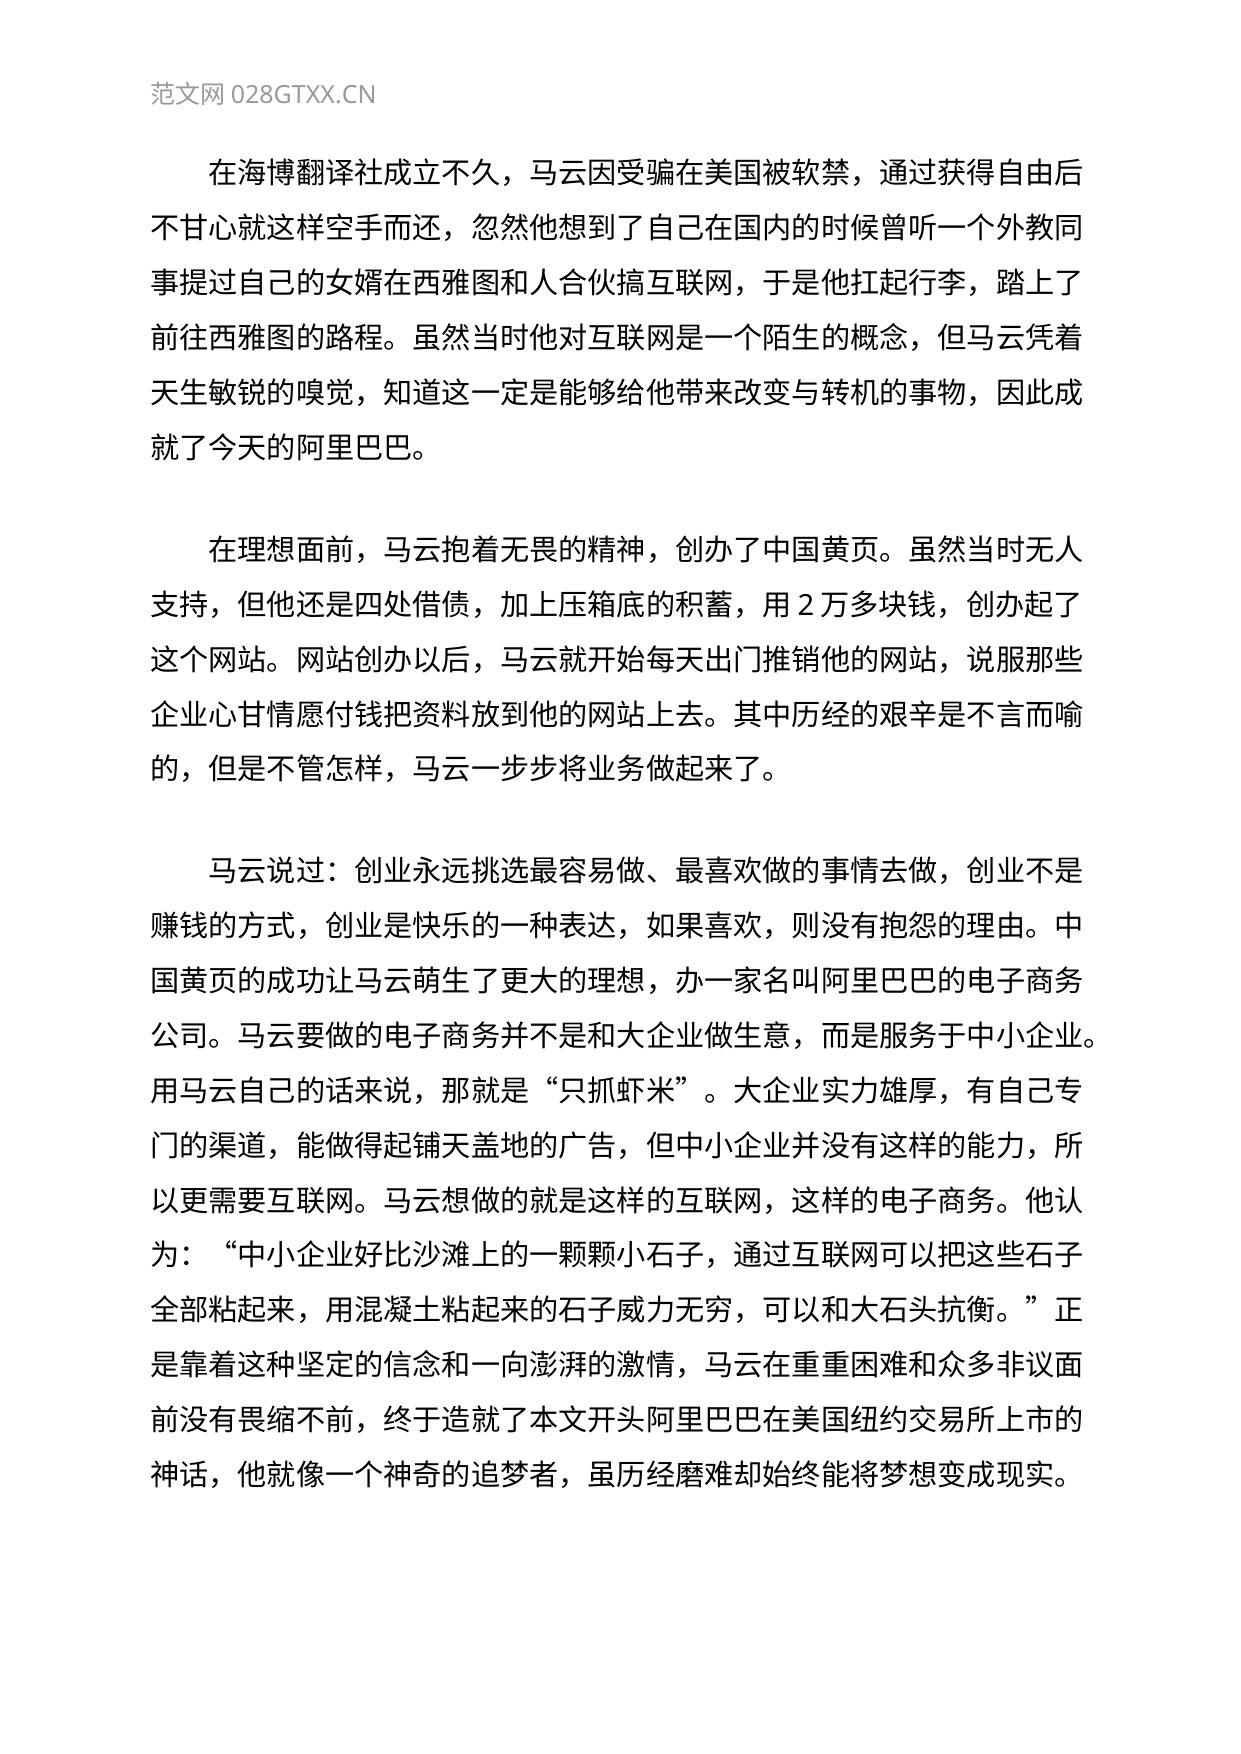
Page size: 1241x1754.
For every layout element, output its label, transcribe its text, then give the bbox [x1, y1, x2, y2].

text 在理想面前，马云抱着无畏的精神，创办了中国黄页。虽然当时无人支持，但他还是四处借债，加上压箱底的积蓄，用2万多块钱，创办起了这个网站。网站创办以后，马云就开始每天出门推销他的网站，说服那些企业心甘情愿付钱把资料放到他的网站上去。其中历经的艰辛是不言而喻的，但是不管怎样，马云一步步将业务做起来了。 [150, 526, 1090, 788]
text 马云说过：创业永远挑选最容易做、最喜欢做的事情去做，创业不是赚钱的方式，创业是快乐的一种表达，如果喜欢，则没有抱怨的理由。中国黄页的成功让马云萌生了更大的理想，办一家名叫阿里巴巴的电子商务公司。马云要做的电子商务并不是和大企业做生意，而是服务于中小企业。用马云自己的话来说，那就是“只抓虾米”。大企业实力雄厚，有自己专门的渠道，能做得起铺天盖地的广告，但中小企业并没有这样的能力，所以更需要互联网。马云想做的就是这样的互联网，这样的电子商务。他认为：“中小企业好比沙滩上的一颗颗小石子，通过互联网可以把这些石子全部粘起来，用混凝土粘起来的石子威力无穷，可以和大石头抗衡。”正是靠着这种坚定的信念和一向澎湃的激情，马云在重重困难和众多非议面前没有畏缩不前，终于造就了本文开头阿里巴巴在美国纽约交易所上市的神话，他就像一个神奇的追梦者，虽历经磨难却始终能将梦想变成现实。 [150, 848, 1090, 1494]
text 在海博翻译社成立不久，马云因受骗在美国被软禁，通过获得自由后不甘心就这样空手而还，忽然他想到了自己在国内的时候曾听一个外教同事提过自己的女婿在西雅图和人合伙搞互联网，于是他扛起行李，踏上了前往西雅图的路程。虽然当时他对互联网是一个陌生的概念，但马云凭着天生敏锐的嗅觉，知道这一定是能够给他带来改变与转机的事物，因此成就了今天的阿里巴巴。 [150, 150, 1090, 467]
